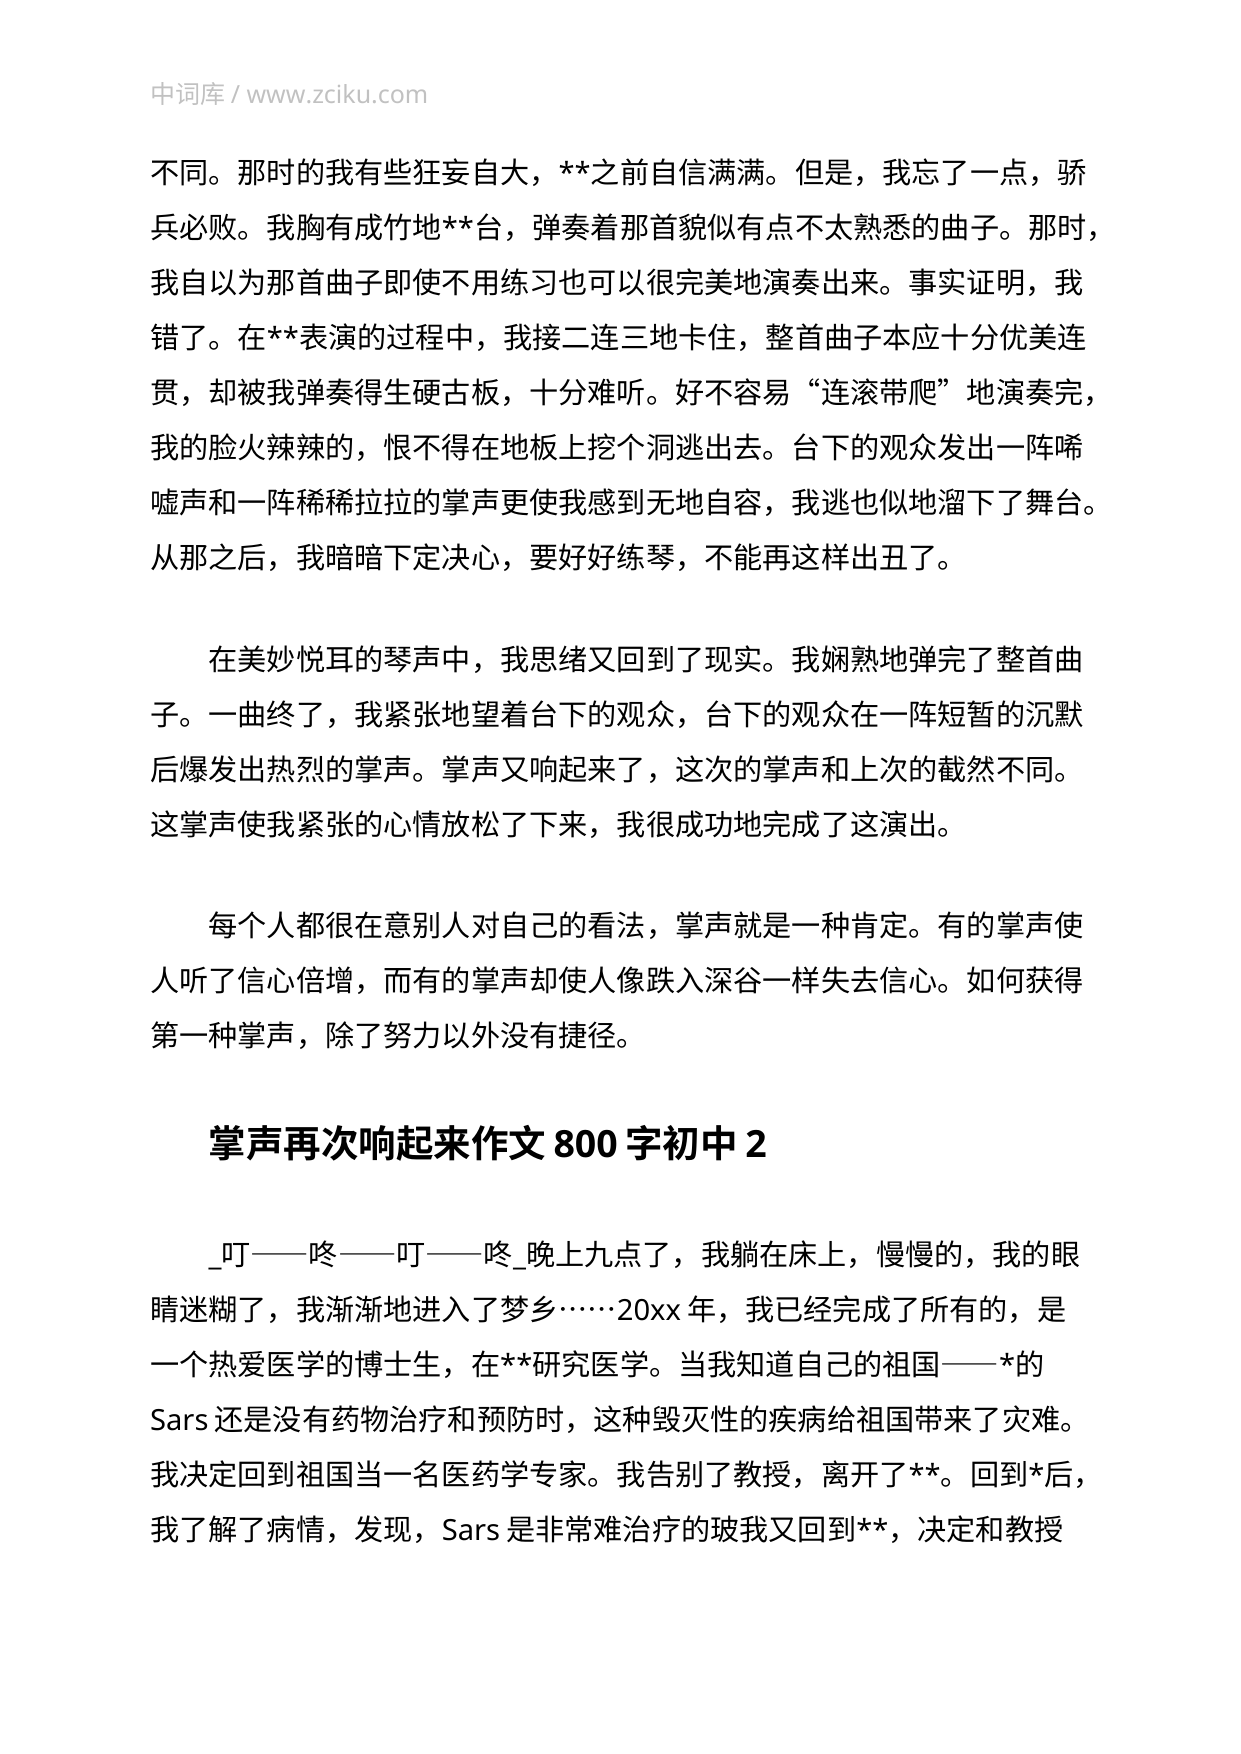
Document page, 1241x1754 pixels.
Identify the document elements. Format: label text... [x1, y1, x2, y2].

text 掌声再次响起来作文800字初中2 [150, 1114, 1090, 1169]
text 在美妙悦耳的琴声中，我思绪又回到了现实。我娴熟地弹完了整首曲子。一曲终了，我紧张地望着台下的观众，台下的观众在一阵短暂的沉默后爆发出热烈的掌声。掌声又响起来了，这次的掌声和上次的截然不同。这掌声使我紧张的心情放松了下来，我很成功地完成了这演出。 [150, 636, 1090, 843]
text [150, 150, 1090, 577]
text 每个人都很在意别人对自己的看法，掌声就是一种肯定。有的掌声使人听了信心倍增，而有的掌声却使人像跌入深谷一样失去信心。如何获得第一种掌声，除了努力以外没有捷径。 [150, 903, 1090, 1055]
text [150, 1232, 1090, 1549]
